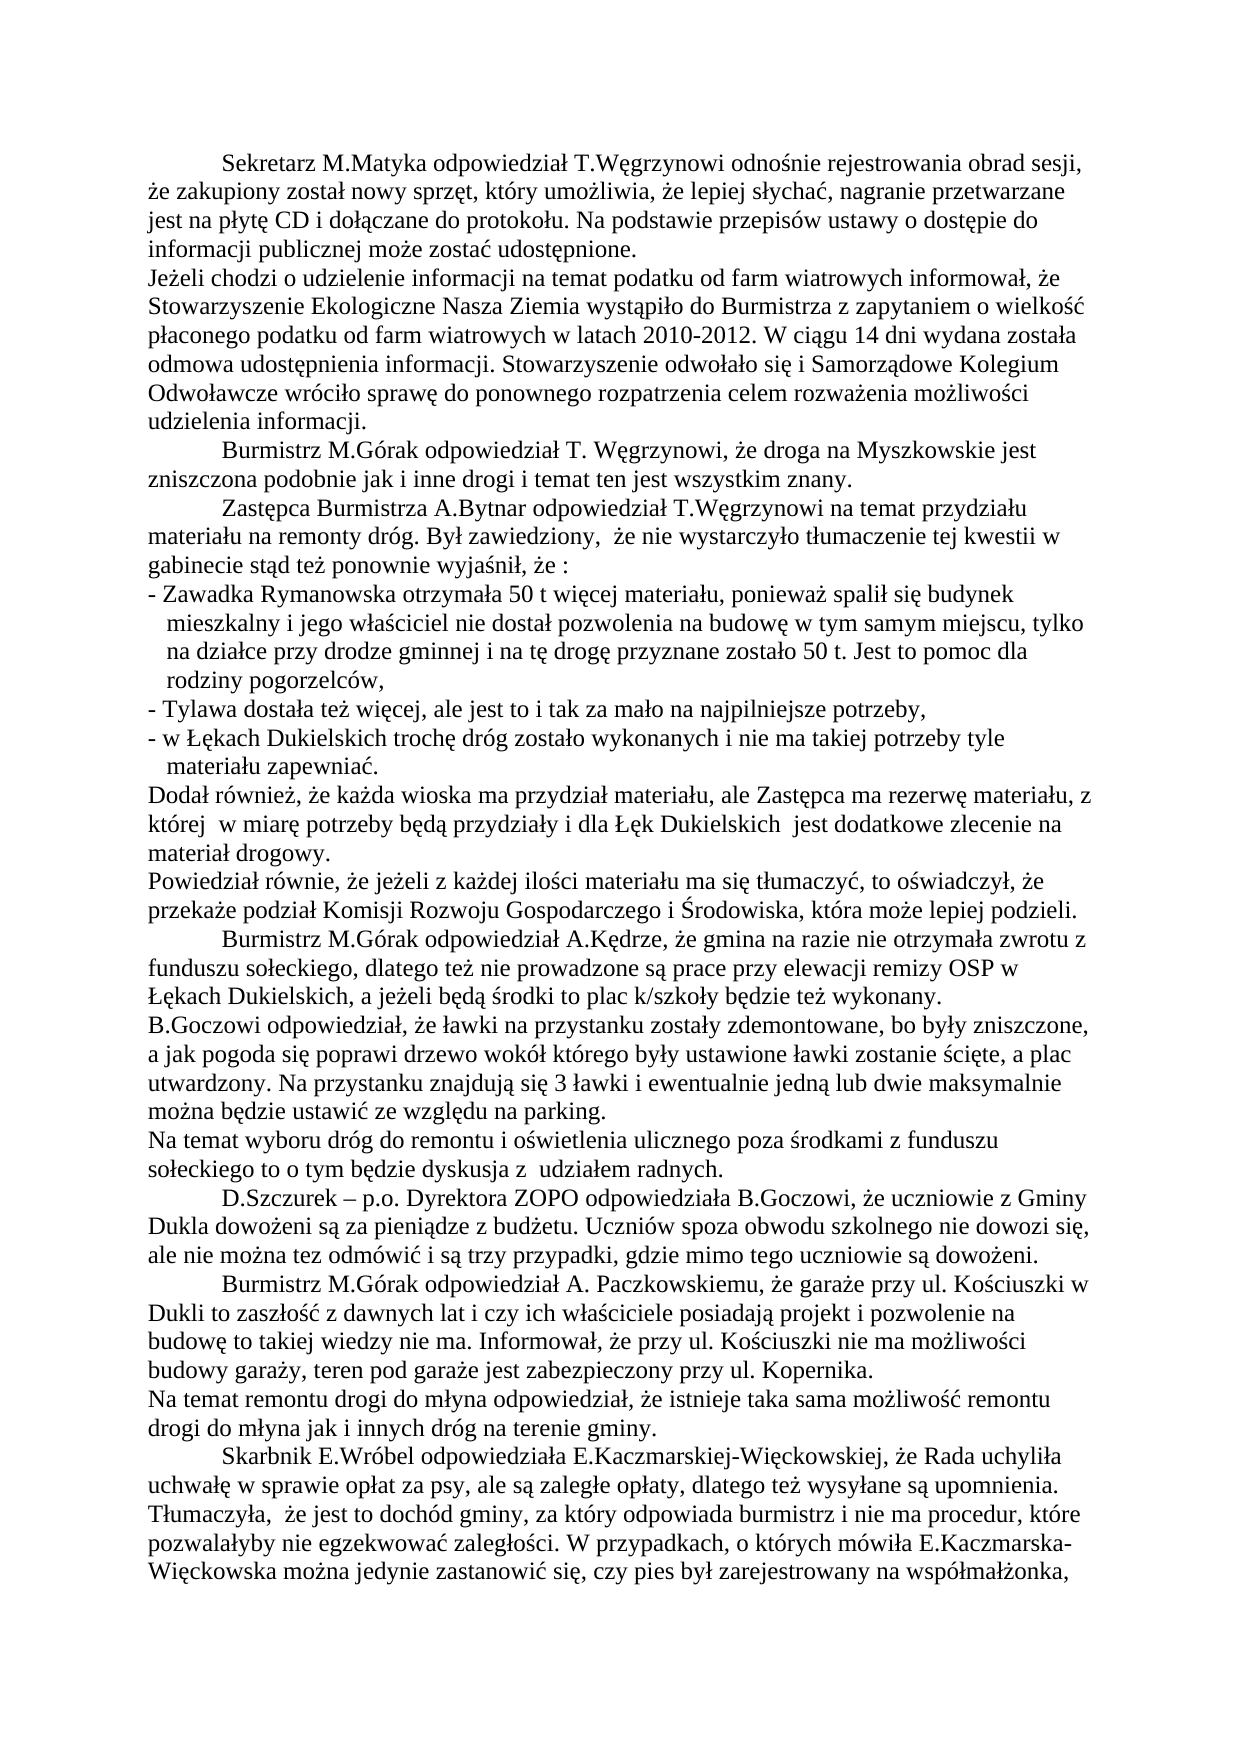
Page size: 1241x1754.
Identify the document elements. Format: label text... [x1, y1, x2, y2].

text D.Szczurek – p.o. Dyrektora ZOPO odpowiedziała B.Goczowi, że uczniowie z Gminy Dukla dowożeni są za pieniądze z budżetu. Uczniów spoza obwodu szkolnego nie dowozi się, ale nie można tez odmówić i są trzy przypadki, gdzie mimo tego uczniowie są dowożeni. [148, 1183, 1093, 1269]
text - Zawadka Rymanowska otrzymała 50 t więcej materiału, ponieważ spalił się budynek mieszkalny i jego właściciel nie dostał pozwolenia na budowę w tym samym miejscu, tylko na działce przy drodze gminnej i na tę drogę przyznane zostało 50 t. Jest to pomoc dla rodziny pogorzelców, [148, 579, 1093, 694]
text Zastępca Burmistrza A.Bytnar odpowiedział T.Węgrzynowi na temat przydziału materiału na remonty dróg. Był zawiedziony, że nie wystarczyło tłumaczenie tej kwestii w gabinecie stąd też ponownie wyjaśnił, że : [148, 493, 1093, 579]
text - Tylawa dostała też więcej, ale jest to i tak za mało na najpilniejsze potrzeby, [148, 694, 1093, 723]
text Jeżeli chodzi o udzielenie informacji na temat podatku od farm wiatrowych informował, że Stowarzyszenie Ekologiczne Nasza Ziemia wystąpiło do Burmistrza z zapytaniem o wielkość płaconego podatku od farm wiatrowych w latach 2010-2012. W ciągu 14 dni wydana została odmowa udostępnienia informacji. Stowarzyszenie odwołało się i Samorządowe Kolegium Odwoławcze wróciło sprawę do ponownego rozpatrzenia celem rozważenia możliwości udzielenia informacji. [148, 263, 1093, 435]
text Powiedział równie, że jeżeli z każdej ilości materiału ma się tłumaczyć, to oświadczył, że przekaże podział Komisji Rozwoju Gospodarczego i Środowiska, która może lepiej podzieli. [148, 866, 1093, 924]
text - w Łękach Dukielskich trochę dróg zostało wykonanych i nie ma takiej potrzeby tyle materiału zapewniać. [148, 723, 1093, 780]
text Sekretarz M.Matyka odpowiedział T.Węgrzynowi odnośnie rejestrowania obrad sesji, że zakupiony został nowy sprzęt, który umożliwia, że lepiej słychać, nagranie przetwarzane jest na płytę CD i dołączane do protokołu. Na podstawie przepisów ustawy o dostępie do informacji publicznej może zostać udostępnione. [148, 148, 1093, 263]
text Burmistrz M.Górak odpowiedział A.Kędrze, że gmina na razie nie otrzymała zwrotu z funduszu sołeckiego, dlatego też nie prowadzone są prace przy elewacji remizy OSP w Łękach Dukielskich, a jeżeli będą środki to plac k/szkoły będzie też wykonany. [148, 924, 1093, 1010]
text Na temat wyboru dróg do remontu i oświetlenia ulicznego poza środkami z funduszu sołeckiego to o tym będzie dyskusja z udziałem radnych. [148, 1125, 1093, 1183]
text Dodał również, że każda wioska ma przydział materiału, ale Zastępca ma rezerwę materiału, z której w miarę potrzeby będą przydziały i dla Łęk Dukielskich jest dodatkowe zlecenie na materiał drogowy. [148, 780, 1093, 866]
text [148, 1441, 1093, 1585]
text Burmistrz M.Górak odpowiedział A. Paczkowskiemu, że garaże przy ul. Kościuszki w Dukli to zaszłość z dawnych lat i czy ich właściciele posiadają projekt i pozwolenie na budowę to takiej wiedzy nie ma. Informował, że przy ul. Kościuszki nie ma możliwości budowy garaży, teren pod garaże jest zabezpieczony przy ul. Kopernika. [148, 1269, 1093, 1384]
text Burmistrz M.Górak odpowiedział T. Węgrzynowi, że droga na Myszkowskie jest zniszczona podobnie jak i inne drogi i temat ten jest wszystkim znany. [148, 435, 1093, 493]
text Na temat remontu drogi do młyna odpowiedział, że istnieje taka sama możliwość remontu drogi do młyna jak i innych dróg na terenie gminy. [148, 1384, 1093, 1441]
text B.Goczowi odpowiedział, że ławki na przystanku zostały zdemontowane, bo były zniszczone, a jak pogoda się poprawi drzewo wokół którego były ustawione ławki zostanie ścięte, a plac utwardzony. Na przystanku znajdują się 3 ławki i ewentualnie jedną lub dwie maksymalnie można będzie ustawić ze względu na parking. [148, 1010, 1093, 1125]
